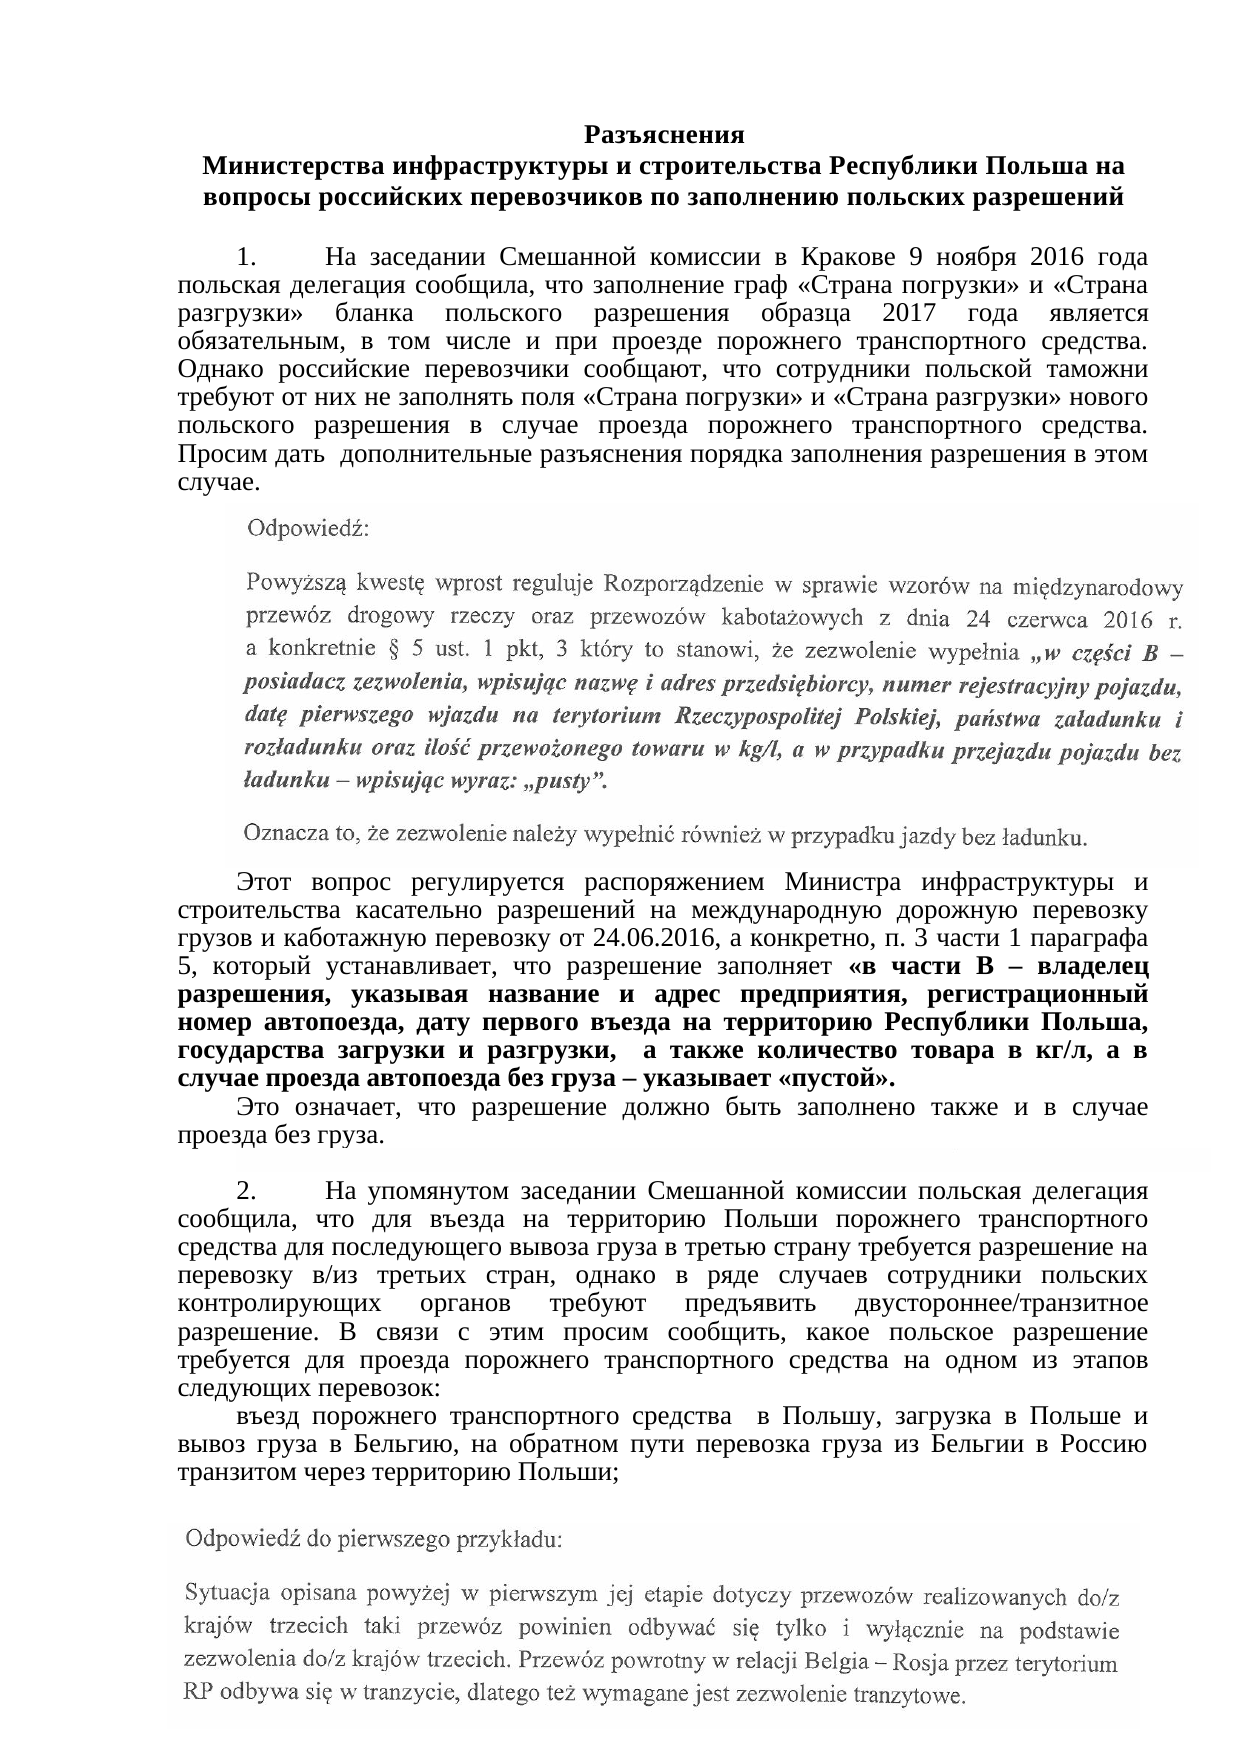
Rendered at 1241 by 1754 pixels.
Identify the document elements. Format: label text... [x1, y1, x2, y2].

list На заседании Смешанной комиссии в Кракове 9 ноября 2016 года польская делегация сообщила, что заполнение граф «Страна погрузки» и «Страна разгрузки» бланка польского разрешения образца 2017 года является обязательным, в том числе и при проезде порожнего транспортного средства. Однако российские перевозчики сообщают, что сотрудники польской таможни требуют от них не заполнять поля «Страна погрузки» и «Страна разгрузки» нового польского разрешения в случае проезда порожнего транспортного средства. Просим дать дополнительные разъяснения порядка заполнения разрешения в этом случае. [177, 243, 1149, 496]
text Министерства инфраструктуры и строительства Республики Польша на вопросы российских перевозчиков по заполнению польских разрешений [177, 149, 1152, 212]
text Разъяснения [177, 118, 1152, 149]
list На упомянутом заседании Смешанной комиссии польская делегация сообщила, что для въезда на территорию Польши порожнего транспортного средства для последующего вывоза груза в третью страну требуется разрешение на перевозку в/из третьих стран, однако в ряде случаев сотрудники польских контролирующих органов требуют предъявить двустороннее/транзитное разрешение. В связи с этим просим сообщить, какое польское разрешение требуется для проезда порожнего транспортного средства на одном из этапов следующих перевозок: [177, 1177, 1149, 1402]
list Этот вопрос регулируется распоряжением Министра инфраструктуры и строительства касательно разрешений на международную дорожную перевозку грузов и каботажную перевозку от 24.06.2016, а конкретно, п. 3 части 1 параграфа 5, который устанавливает, что разрешение заполняет «в части В – владелец разрешения, указывая название и адрес предприятия, регистрационный номер автопоезда, дату первого въезда на территорию Республики Польша, государства загрузки и разгрузки, а также количество товара в кг/л, а в случае проезда автопоезда без груза – указывает «пустой». [177, 496, 1149, 1092]
list Это означает, что разрешение должно быть заполнено также и в случае проезда без груза. [177, 1092, 1149, 1149]
text въезд порожнего транспортного средства в Польшу, загрузка в Польше и вывоз груза в Бельгию, на обратном пути перевозка груза из Бельгии в Россию транзитом через территорию Польши; [177, 1402, 1149, 1486]
